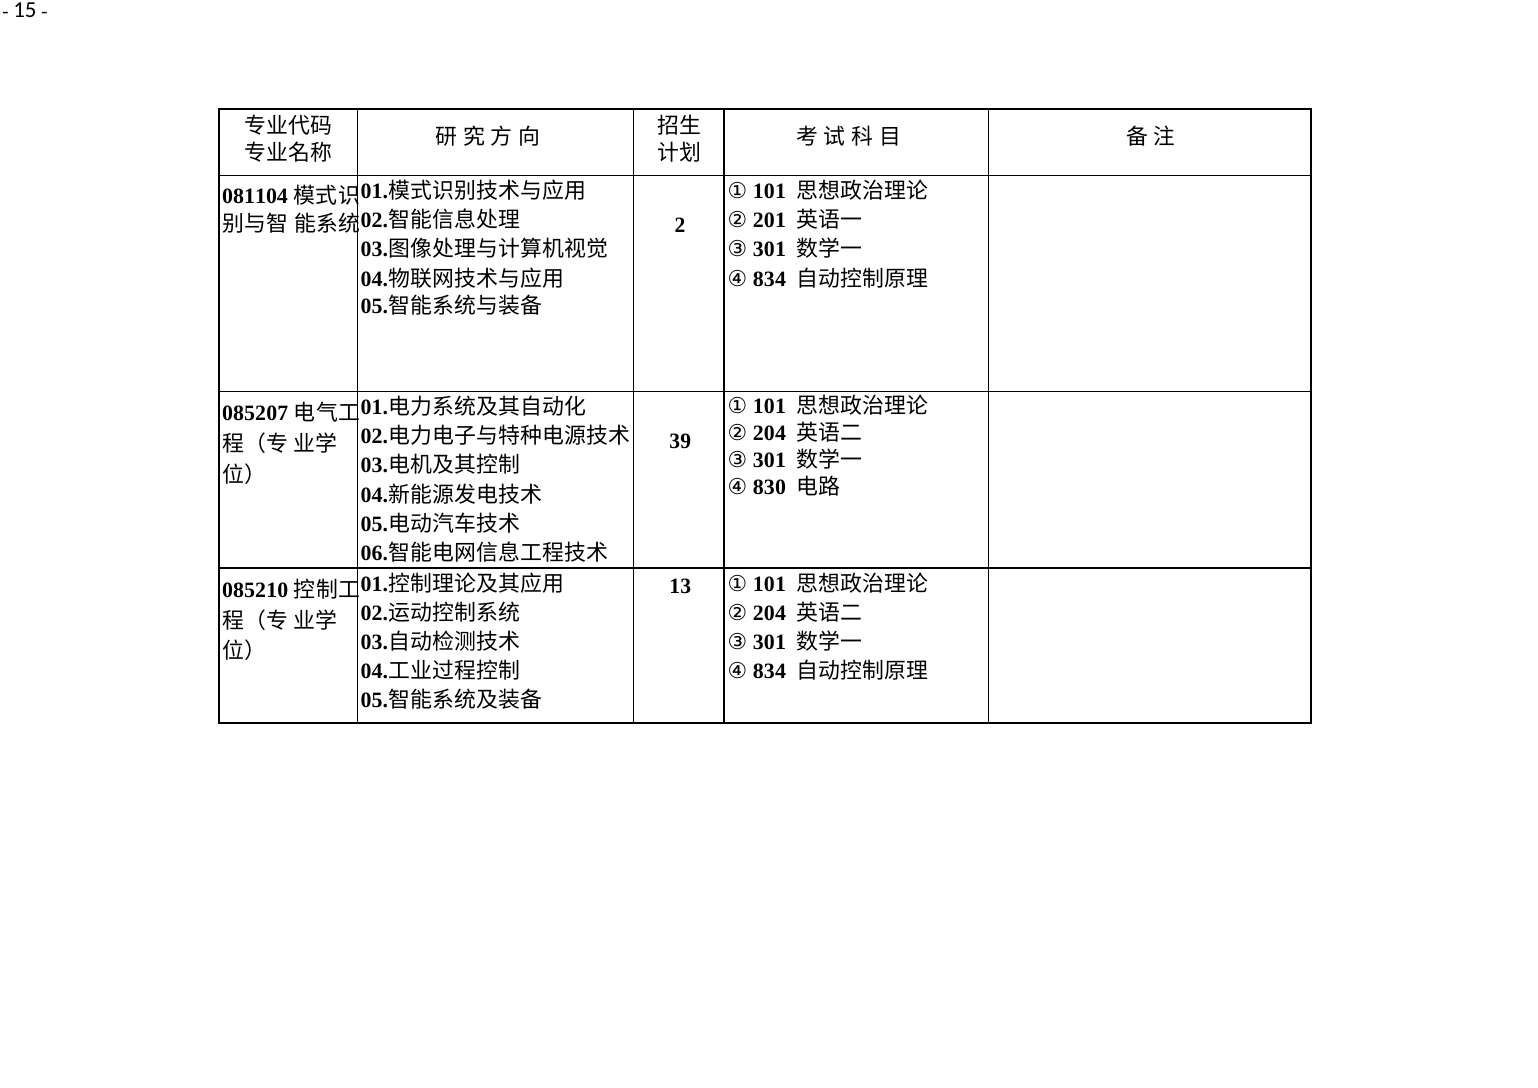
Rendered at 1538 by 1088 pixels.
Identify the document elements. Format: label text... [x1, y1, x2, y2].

table_header 备 注 [989, 110, 1310, 175]
table_header 研 究 方 向 [358, 110, 633, 175]
table_cell 081104 模式识别与智 能系统 [220, 176, 357, 391]
table_header 专业代码 专业名称 [220, 110, 357, 175]
table_cell ① 101 思想政治理论 ② 204 英语二 ③ 301 数学一 ④ 830 电路 [725, 392, 988, 567]
table_cell 01.控制理论及其应用 02.运动控制系统 03.自动检测技术 04.工业过程控制 05.智能系统及装备 [358, 569, 633, 722]
table_cell 085207 电气工程（专 业学位） [220, 392, 357, 567]
table_cell 39 [634, 392, 723, 567]
table_cell 085210 控制工程（专 业学位） [220, 569, 357, 722]
table_cell [989, 392, 1310, 567]
table_cell 01.电力系统及其自动化 02.电力电子与特种电源技术 03.电机及其控制 04.新能源发电技术 05.电动汽车技术 06.智能电网信息工程技术 [358, 392, 633, 567]
table_cell 13 [634, 569, 723, 722]
table_header 考 试 科 目 [725, 110, 988, 175]
table_cell ① 101 思想政治理论 ② 201 英语一 ③ 301 数学一 ④ 834 自动控制原理 [725, 176, 988, 391]
table_cell ① 101 思想政治理论 ② 204 英语二 ③ 301 数学一 ④ 834 自动控制原理 [725, 569, 988, 722]
table_header 招生 计划 [634, 110, 723, 175]
table_cell [989, 569, 1310, 722]
table_cell 01.模式识别技术与应用 02.智能信息处理 03.图像处理与计算机视觉 04.物联网技术与应用 05.智能系统与装备 [358, 176, 633, 391]
table_cell 2 [634, 176, 723, 391]
table_cell [989, 176, 1310, 391]
